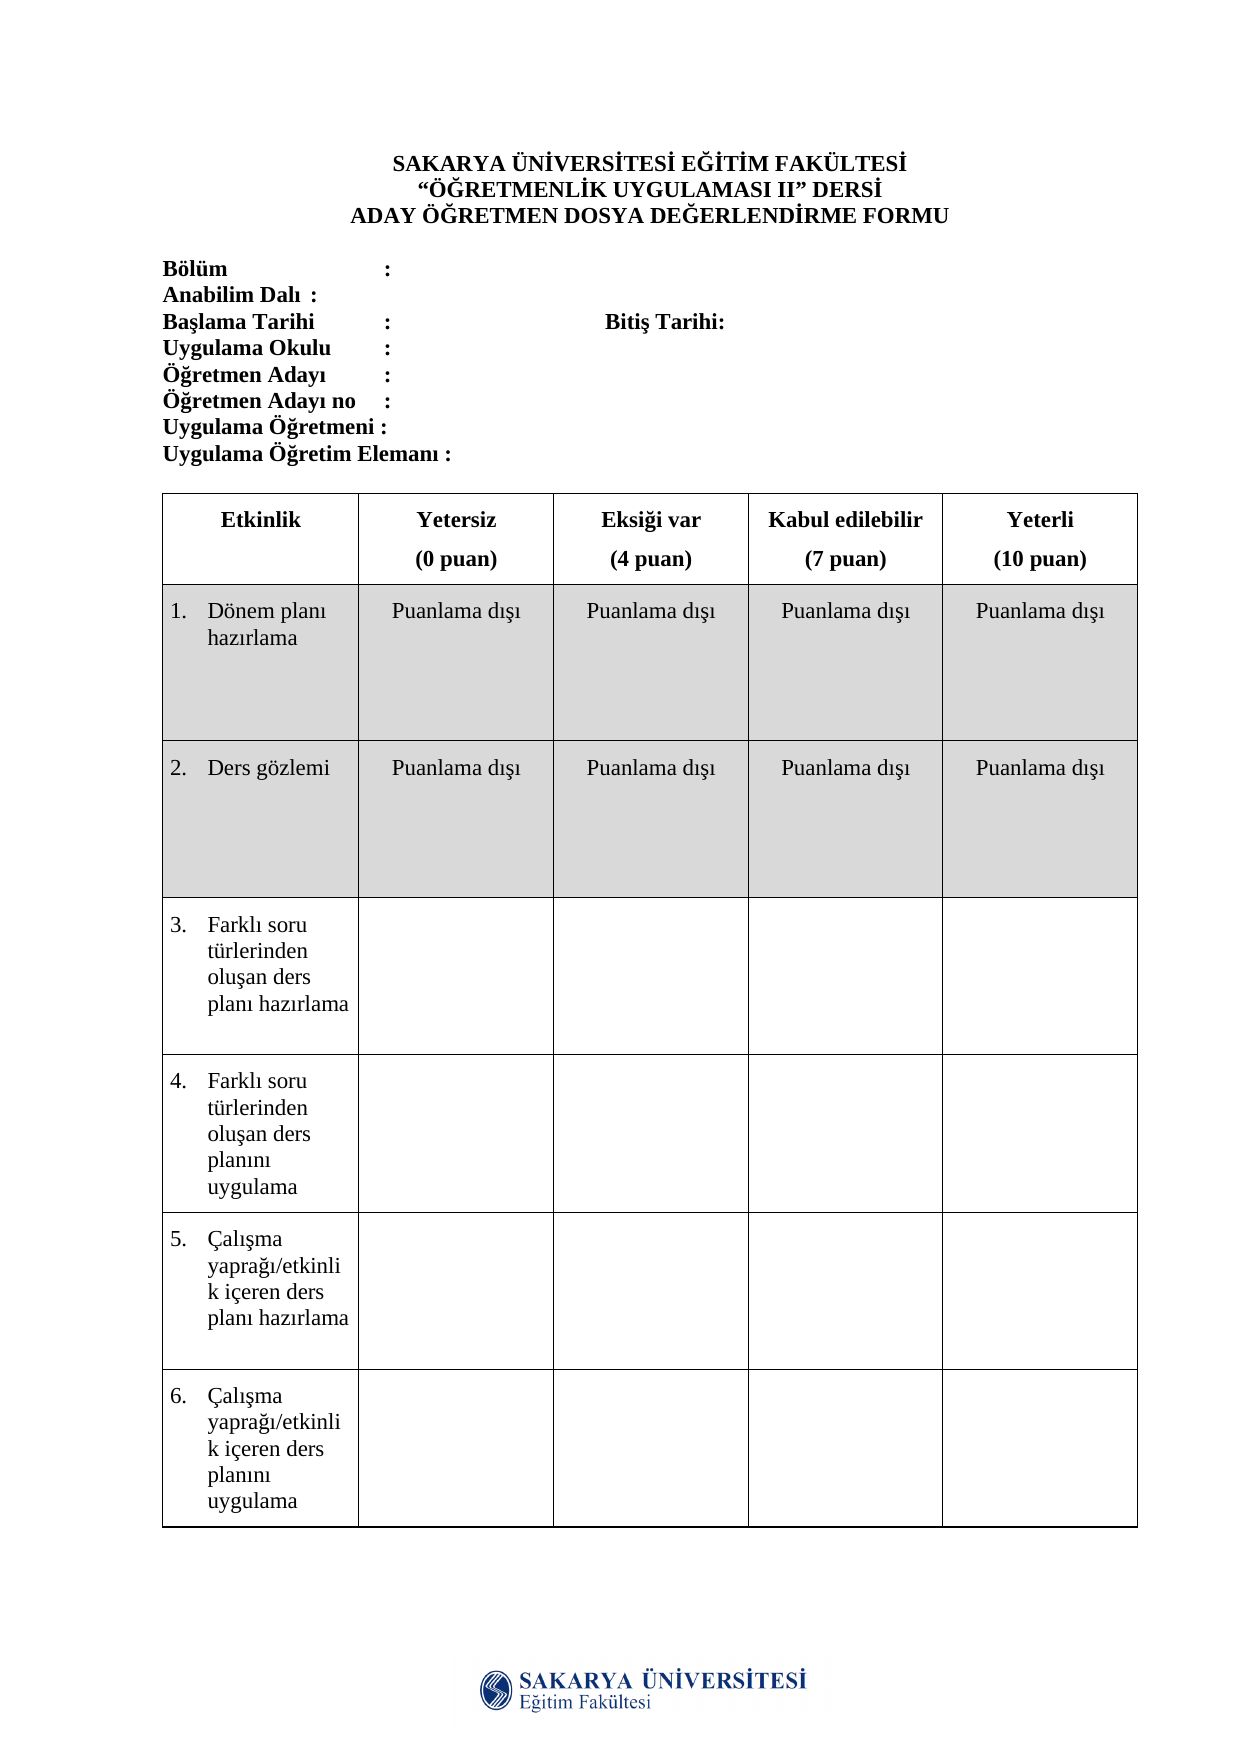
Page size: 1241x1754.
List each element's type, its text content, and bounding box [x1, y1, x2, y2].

table_cell Farklı soru türlerinden oluşan ders planı hazırlama [163, 898, 358, 1054]
table_cell [359, 1213, 553, 1368]
table_cell Puanlama dışı [749, 585, 942, 740]
table_cell [554, 1213, 748, 1368]
table_cell [359, 1055, 553, 1212]
table_cell [554, 898, 748, 1054]
table_cell [943, 1055, 1137, 1212]
table_header Yeterli (10 puan) [943, 494, 1137, 584]
table_cell [359, 898, 553, 1054]
table_header Eksiği var (4 puan) [554, 494, 748, 584]
table_cell Farklı soru türlerinden oluşan ders planını uygulama [163, 1055, 358, 1212]
text ADAY ÖĞRETMEN DOSYA DEĞERLENDİRME FORMU [162, 202, 1137, 229]
table_cell [749, 1213, 942, 1368]
table_cell Ders gözlemi [163, 741, 358, 897]
table_header Etkinlik [163, 494, 358, 584]
table_cell Puanlama dışı [554, 741, 748, 897]
table_cell Puanlama dışı [554, 585, 748, 740]
text Uygulama Öğretim Elemanı : [162, 440, 1137, 466]
table_cell [359, 1370, 553, 1526]
table_cell Puanlama dışı [359, 585, 553, 740]
text Öğretmen Adayı no : [162, 387, 1137, 413]
text Başlama Tarihi : Bitiş Tarihi: [162, 308, 1137, 334]
table_cell [749, 1055, 942, 1212]
text “ÖĞRETMENLİK UYGULAMASI II” DERSİ [162, 176, 1137, 202]
text SAKARYA ÜNİVERSİTESİ EĞİTİM FAKÜLTESİ [162, 150, 1137, 176]
table_cell [554, 1055, 748, 1212]
table_header Kabul edilebilir (7 puan) [749, 494, 942, 584]
table_cell [749, 1370, 942, 1526]
table_cell [554, 1370, 748, 1526]
table_header Yetersiz (0 puan) [359, 494, 553, 584]
table_cell Puanlama dışı [749, 741, 942, 897]
table_cell [943, 898, 1137, 1054]
text Bölüm : [162, 255, 1137, 282]
table_cell Puanlama dışı [359, 741, 553, 897]
table_cell [943, 1370, 1137, 1526]
text Uygulama Öğretmeni : [162, 413, 1137, 440]
table_cell Çalışma yaprağı/etkinlik içeren ders planı hazırlama [163, 1213, 358, 1368]
table_cell [943, 1213, 1137, 1368]
text Öğretmen Adayı : [162, 361, 1137, 387]
table_cell Puanlama dışı [943, 585, 1137, 740]
text Uygulama Okulu : [162, 334, 1137, 361]
table_cell [749, 898, 942, 1054]
table_cell Dönem planı hazırlama [163, 585, 358, 740]
text Anabilim Dalı : [162, 282, 1137, 308]
table_cell Çalışma yaprağı/etkinlik içeren ders planını uygulama [163, 1370, 358, 1526]
table_cell Puanlama dışı [943, 741, 1137, 897]
